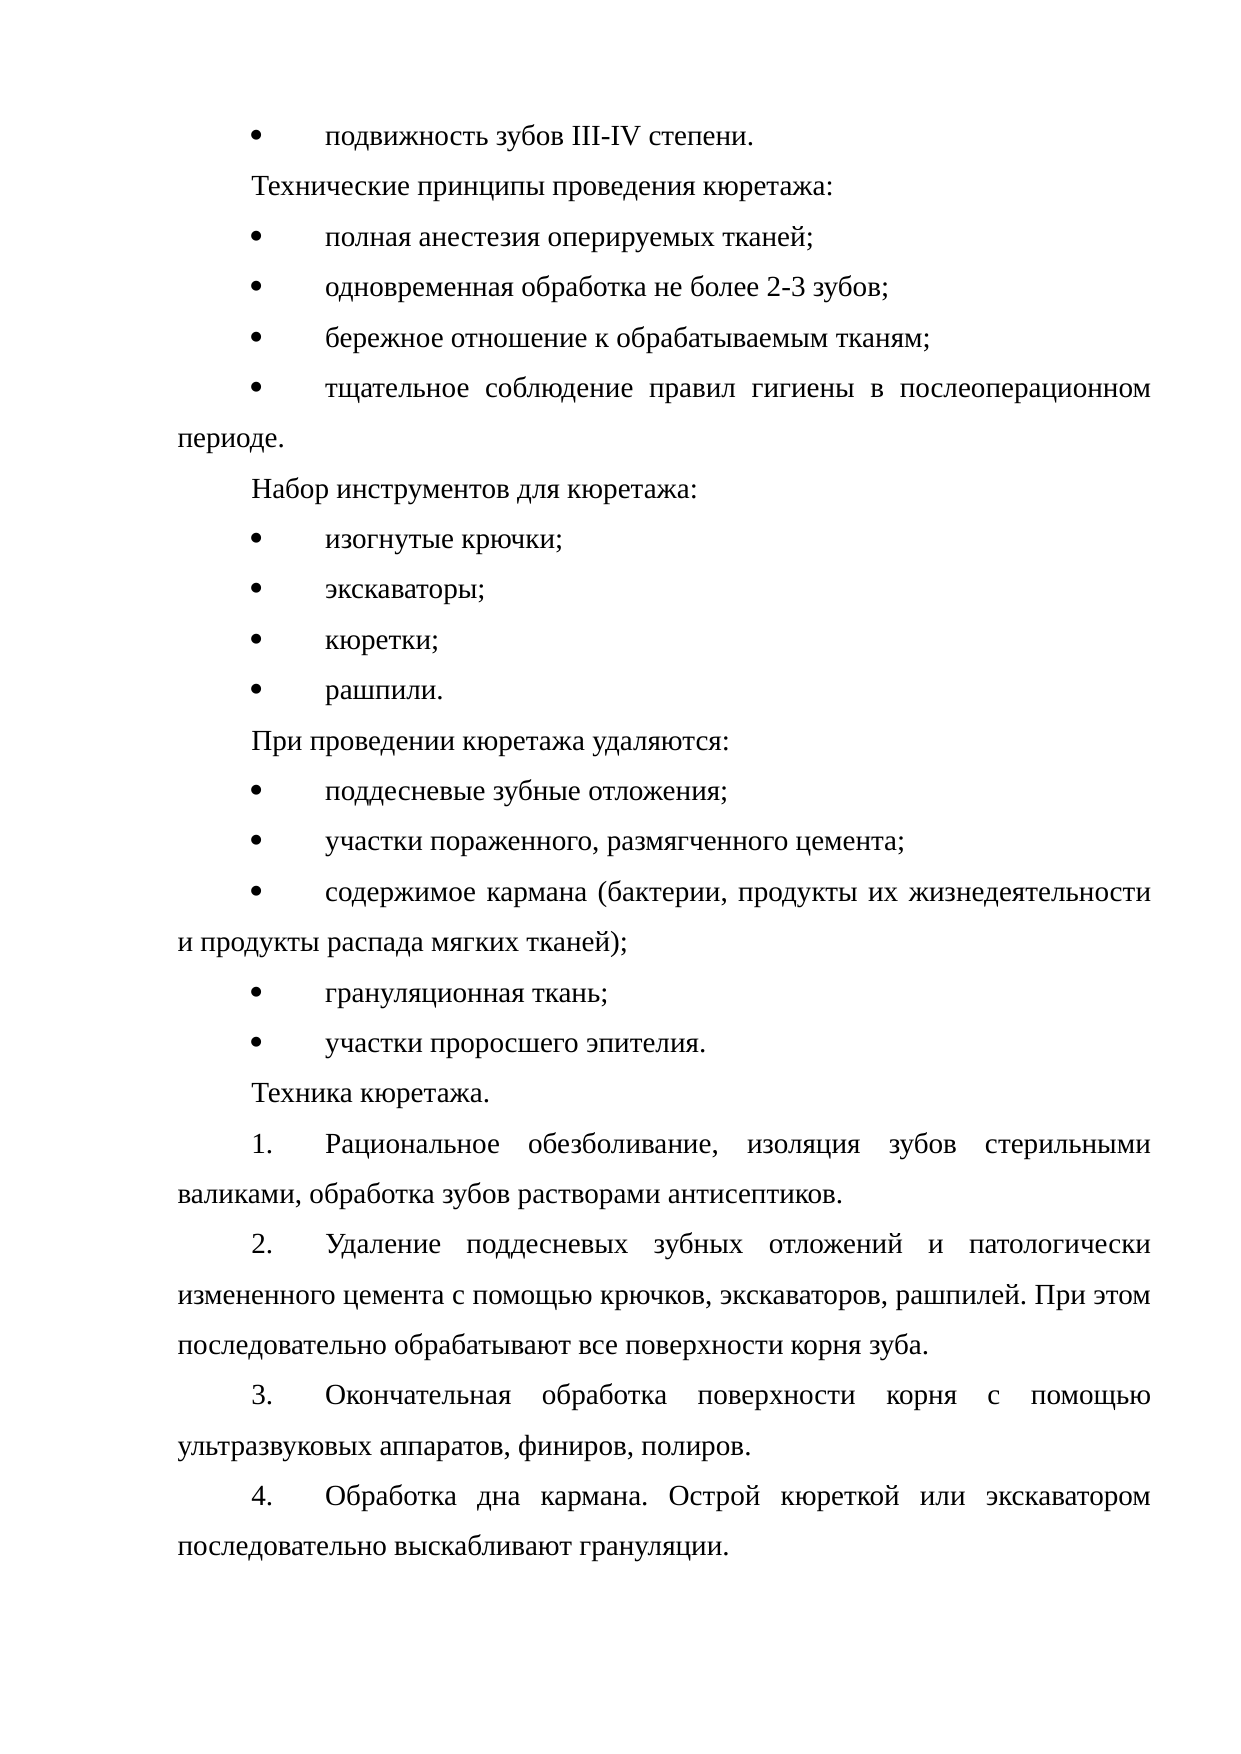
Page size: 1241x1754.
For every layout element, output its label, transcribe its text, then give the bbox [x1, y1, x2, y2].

list участки пораженного, размягченного цемента; [177, 823, 1152, 857]
list бережное отношение к обрабатываемым тканям; [177, 320, 1152, 353]
text Техника кюретажа. [177, 1076, 1152, 1109]
list грануляционная ткань; [177, 975, 1152, 1008]
list поддесневые зубные отложения; [177, 773, 1152, 807]
list Рациональное обезболивание, изоляция зубов стерильными валиками, обработка зубов растворами антисептиков. [177, 1126, 1152, 1210]
list Окончательная обработка поверхности корня с помощью ультразвуковых аппаратов, финиров, полиров. [177, 1377, 1152, 1461]
list Удаление поддесневых зубных отложений и патологически измененного цемента с помощью крючков, экскаваторов, рашпилей. При этом последовательно обрабатывают все поверхности корня зуба. [177, 1226, 1152, 1361]
list тщательное соблюдение правил гигиены в послеоперационном периоде. [177, 370, 1152, 454]
list Обработка дна кармана. Острой кюреткой или экскаватором последовательно выскабливают грануляции. [177, 1478, 1152, 1562]
list полная анестезия оперируемых тканей; [177, 219, 1152, 252]
list участки проросшего эпителия. [177, 1025, 1152, 1059]
list содержимое кармана (бактерии, продукты их жизнедеятельности и продукты распада мягких тканей); [177, 874, 1152, 958]
list экскаваторы; [177, 572, 1152, 605]
list рашпили. [177, 672, 1152, 706]
text Технические принципы проведения кюретажа: [177, 168, 1152, 202]
list подвижность зубов III-IV cтепени. [177, 118, 1152, 152]
text Набор инструментов для кюретажа: [177, 471, 1152, 504]
list кюретки; [177, 622, 1152, 656]
list одновременная обработка не более 2-3 зубов; [177, 269, 1152, 303]
text При проведении кюретажа удаляются: [177, 723, 1152, 756]
list изогнутые крючки; [177, 521, 1152, 555]
